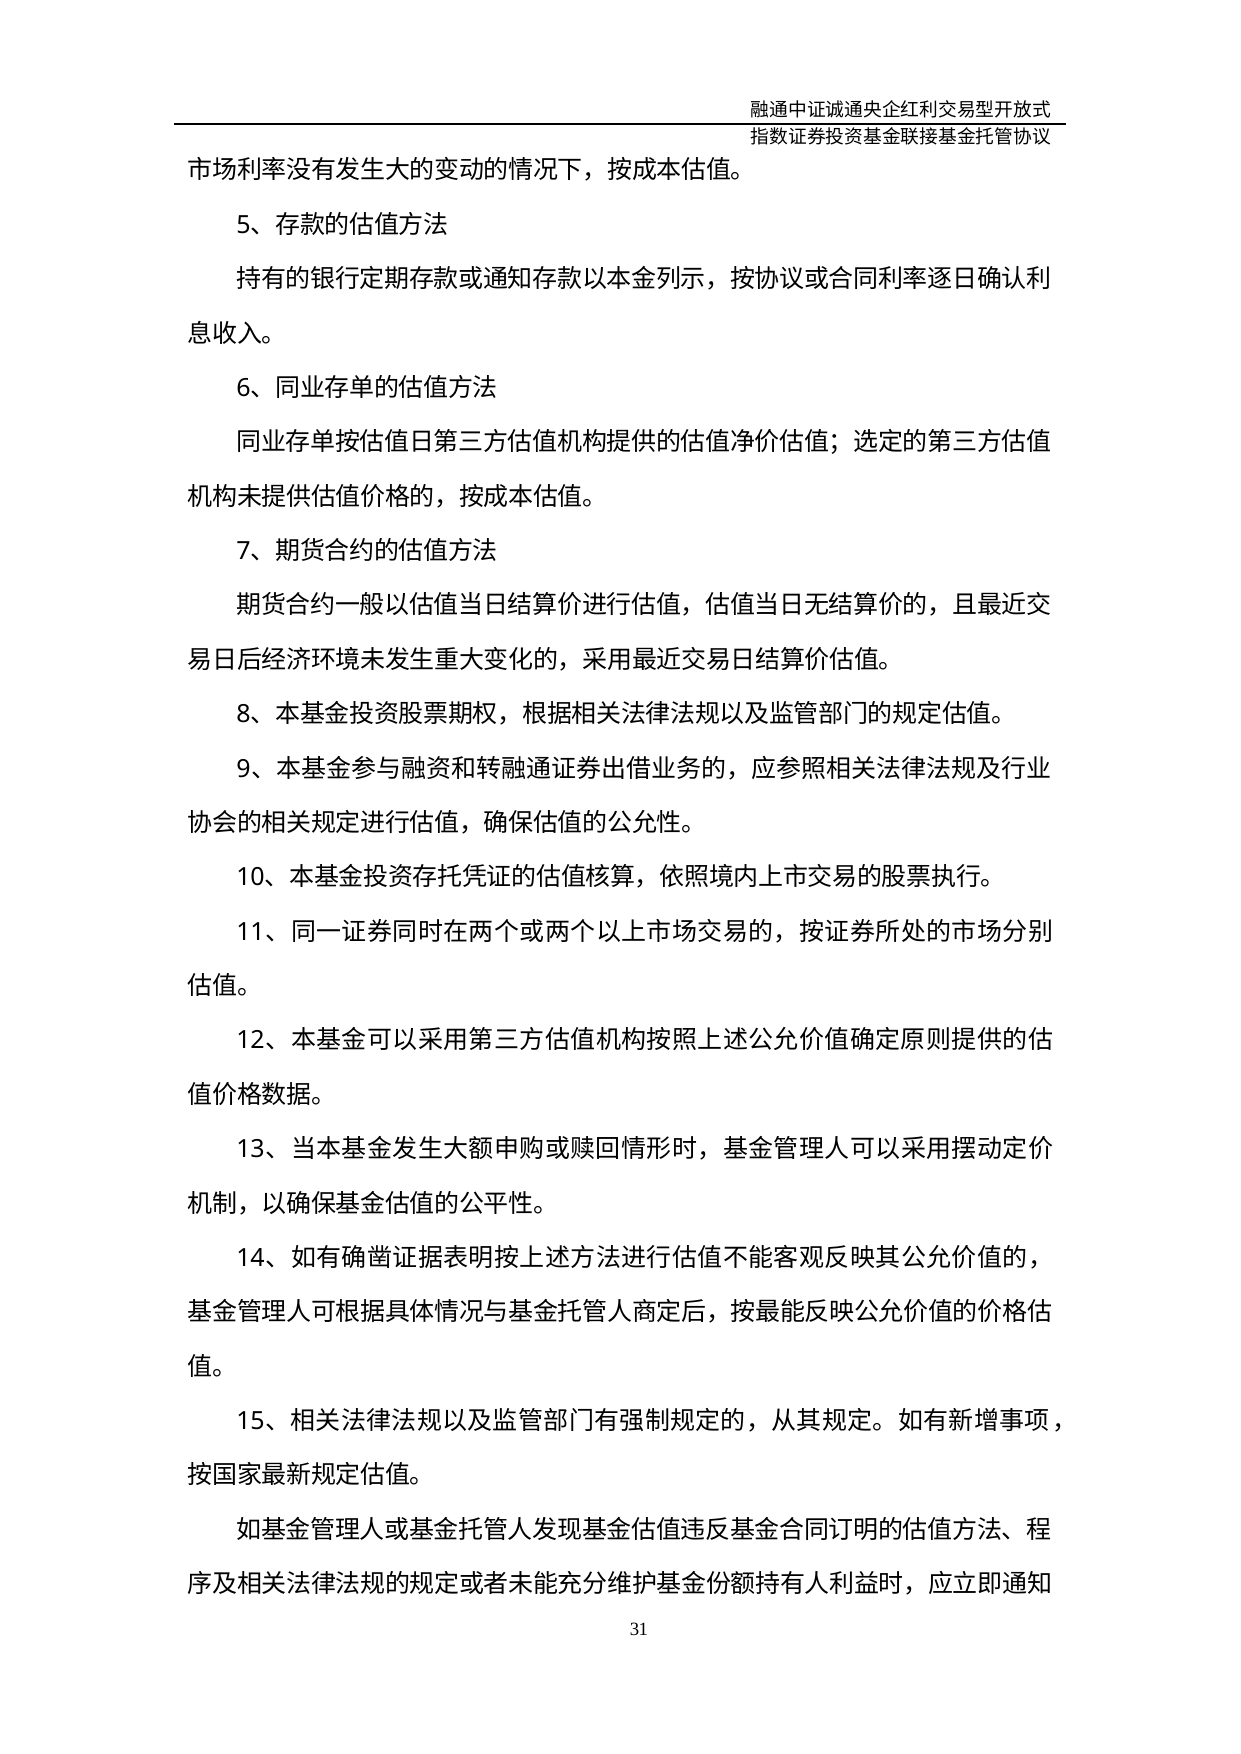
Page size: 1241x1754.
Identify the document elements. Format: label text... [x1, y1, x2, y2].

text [187, 150, 1053, 186]
text 6、同业存单的估值方法 [187, 367, 1053, 404]
text 7、期货合约的估值方法 [187, 531, 1053, 567]
text 5、存款的估值方法 [187, 204, 1053, 241]
text 期货合约一般以估值当日结算价进行估值，估值当日无结算价的，且最近交易日后经济环境未发生重大变化的，采用最近交易日结算价估值。 [187, 585, 1053, 676]
text 9、本基金参与融资和转融通证券出借业务的，应参照相关法律法规及行业协会的相关规定进行估值，确保估值的公允性。 [187, 748, 1053, 839]
text 持有的银行定期存款或通知存款以本金列示，按协议或合同利率逐日确认利息收入。 [187, 259, 1053, 349]
text 8、本基金投资股票期权，根据相关法律法规以及监管部门的规定估值。 [187, 694, 1053, 730]
text 15、相关法律法规以及监管部门有强制规定的，从其规定。如有新增事项，按国家最新规定估值。 [187, 1401, 1053, 1491]
text 同业存单按估值日第三方估值机构提供的估值净价估值；选定的第三方估值机构未提供估值价格的，按成本估值。 [187, 422, 1053, 512]
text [187, 1509, 1053, 1600]
text 10、本基金投资存托凭证的估值核算，依照境内上市交易的股票执行。 [187, 857, 1053, 893]
text 13、当本基金发生大额申购或赎回情形时，基金管理人可以采用摆动定价机制，以确保基金估值的公平性。 [187, 1129, 1053, 1219]
text 14、如有确凿证据表明按上述方法进行估值不能客观反映其公允价值的，基金管理人可根据具体情况与基金托管人商定后，按最能反映公允价值的价格估值。 [187, 1237, 1053, 1382]
text 12、本基金可以采用第三方估值机构按照上述公允价值确定原则提供的估值价格数据。 [187, 1020, 1053, 1111]
text 11、同一证券同时在两个或两个以上市场交易的，按证券所处的市场分别估值。 [187, 911, 1053, 1002]
